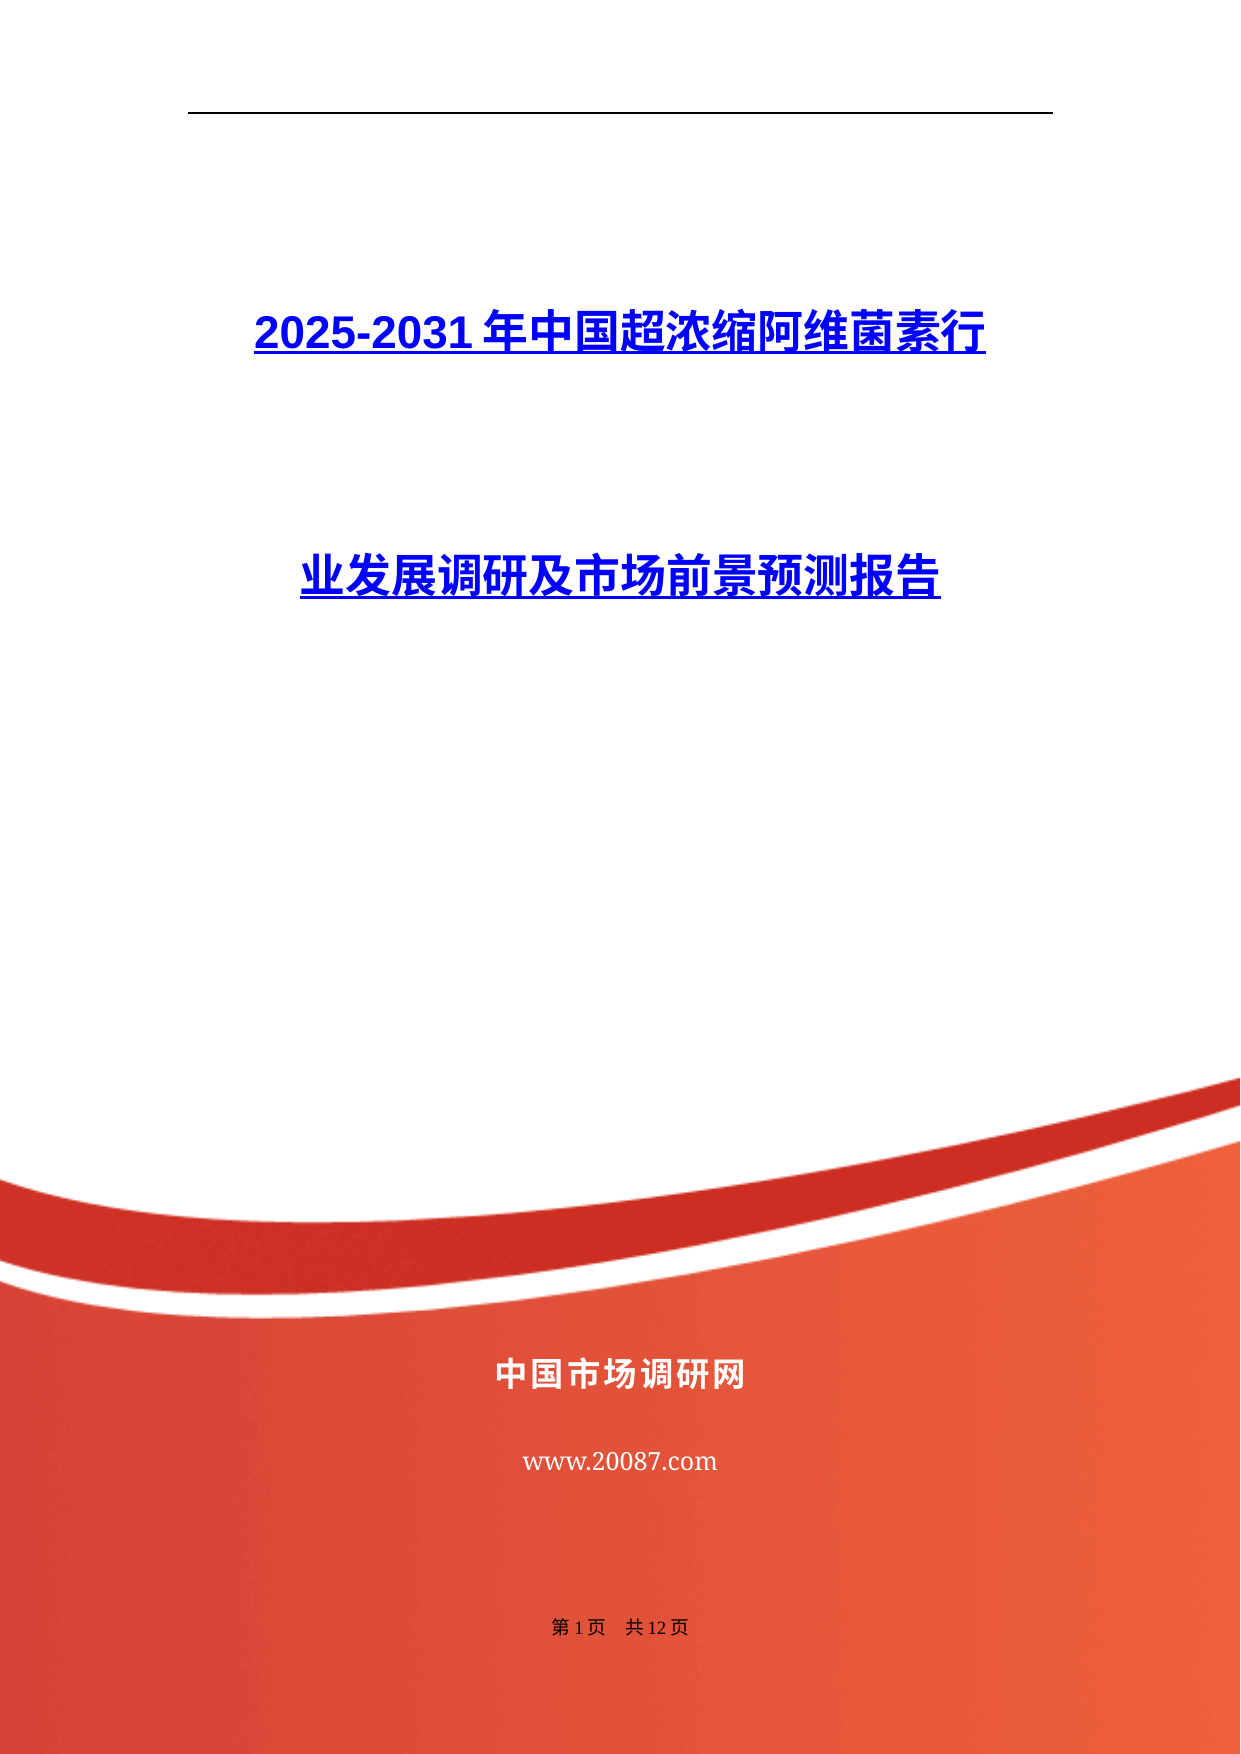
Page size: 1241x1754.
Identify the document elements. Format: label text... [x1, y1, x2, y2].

text www.20087.com [187, 1428, 1053, 1493]
picture [0, 1006, 1241, 1754]
table_header 2025-2031年中国超浓缩阿维菌素行业发展调研及市场前景预测报告 [188, 207, 1053, 773]
subtitle 中国市场调研网 [187, 1339, 1053, 1404]
